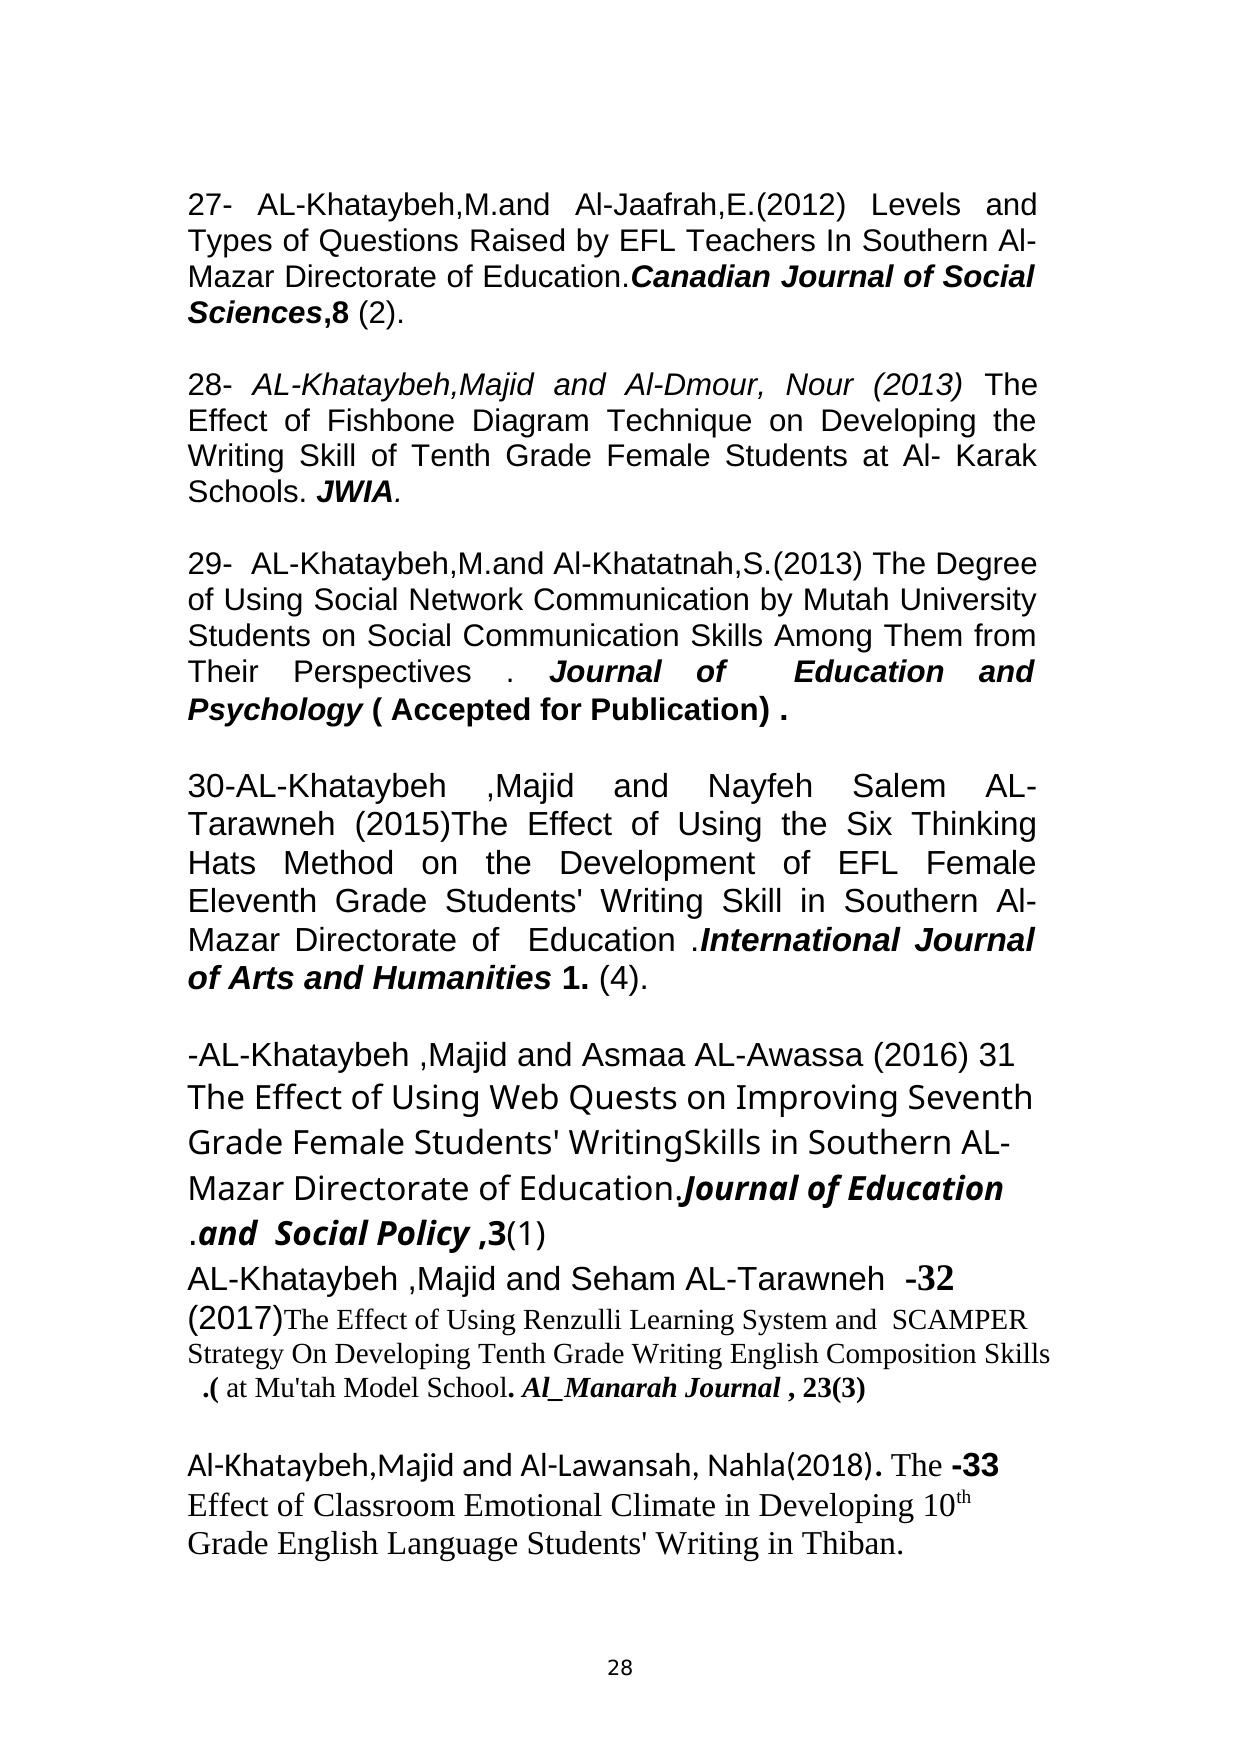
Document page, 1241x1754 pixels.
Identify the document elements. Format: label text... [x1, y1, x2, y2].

text 28- AL-Khataybeh,Majid and Al-Dmour, Nour (2013) The Effect of Fishbone Diagram Technique on Developing the Writing Skill of Tenth Grade Female Students at Al- Karak Schools. JWIA. [187, 366, 1038, 509]
text AL-Khataybeh ,Majid and Asmaa AL-Awassa (2016) 31- [187, 1035, 1053, 1073]
text The Effect of Using Web Quests on Improving Seventh Grade Female Students' WritingSkills in Southern AL-Mazar Directorate of Education.Journal of Education and Social Policy ,3(1). [187, 1073, 1053, 1255]
text 29- AL-Khataybeh,M.and Al-Khatatnah,S.(2013) The Degree of Using Social Network Communication by Mutah University Students on Social Communication Skills Among Them from Their Perspectives . Journal of Education and Psychology ( Accepted for Publication) . [187, 545, 1038, 727]
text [187, 1444, 1053, 1562]
text 30-AL-Khataybeh ,Majid and Nayfeh Salem AL-Tarawneh (2015)The Effect of Using the Six Thinking Hats Method on the Development of EFL Female Eleventh Grade Students' Writing Skill in Southern Al- Mazar Directorate of Education .International Journal of Arts and Humanities 1. (4). [187, 766, 1038, 997]
text 32- AL-Khataybeh ,Majid and Seham AL-Tarawneh (2017)The Effect of Using Renzulli Learning System and SCAMPER Strategy On Developing Tenth Grade Writing English Composition Skills at Mu'tah Model School. Al_Manarah Journal , 23(3) ). [187, 1255, 1053, 1404]
text 27- AL-Khataybeh,M.and Al-Jaafrah,E.(2012) Levels and Types of Questions Raised by EFL Teachers In Southern Al-Mazar Directorate of Education.Canadian Journal of Social Sciences,8 (2). [187, 186, 1038, 330]
